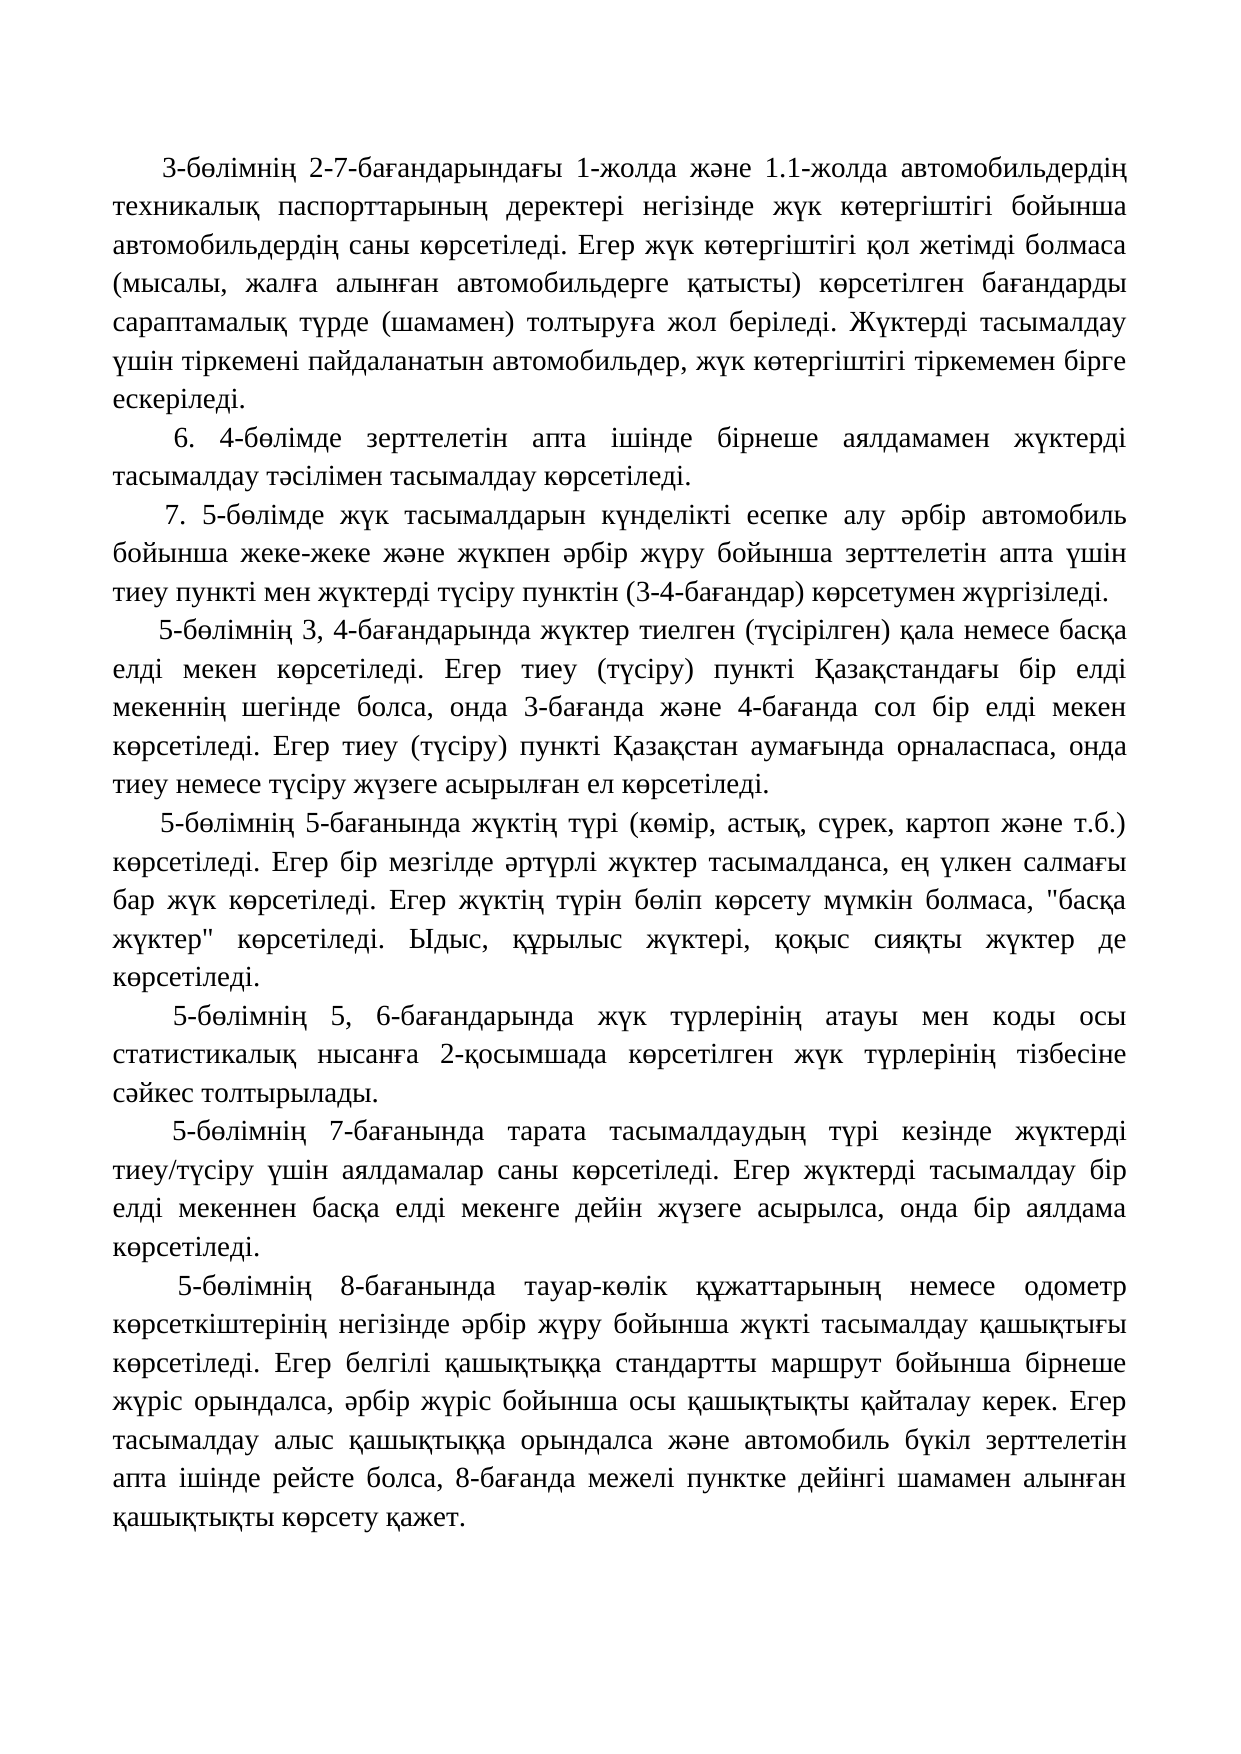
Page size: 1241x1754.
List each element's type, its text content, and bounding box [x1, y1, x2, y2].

text 7. 5-бөлімде жүк тасымалдарын күнделікті есепке алу әрбір автомобиль бойынша жеке-жеке және жүкпен әрбір жүру бойынша зерттелетін апта үшін тиеу пункті мен жүктерді түсіру пунктін (3-4-бағандар) көрсетумен жүргізіледі. [112, 497, 1128, 607]
text 5-бөлімнің 5-бағанында жүктің түрі (көмір, астық, сүрек, картоп және т.б.) көрсетіледі. Егер бір мезгілде әртүрлі жүктер тасымалданса, ең үлкен салмағы бар жүк көрсетіледі. Егер жүктің түрін бөліп көрсету мүмкін болмаса, "басқа жүктер" көрсетіледі. Ыдыс, құрылыс жүктері, қоқыс сияқты жүктер де көрсетіледі. [112, 805, 1128, 993]
text 5-бөлімнің 8-бағанында тауар-көлік құжаттарының немесе одометр көрсеткіштерінің негізінде әрбір жүру бойынша жүкті тасымалдау қашықтығы көрсетіледі. Егер белгілі қашықтыққа стандартты маршрут бойынша бірнеше жүріс орындалса, әрбір жүріс бойынша осы қашықтықты қайталау керек. Егер тасымалдау алыс қашықтыққа орындалса және автомобиль бүкіл зерттелетін апта ішінде рейсте болса, 8-бағанда межелі пунктке дейінгі шамамен алынған қашықтықты көрсету қажет. [112, 1268, 1128, 1532]
text 5-бөлімнің 3, 4-бағандарында жүктер тиелген (түсірілген) қала немесе басқа елді мекен көрсетіледі. Егер тиеу (түсіру) пункті Қазақстандағы бір елді мекеннің шегінде болса, онда 3-бағанда және 4-бағанда сол бір елді мекен көрсетіледі. Егер тиеу (түсіру) пункті Қазақстан аумағында орналаспаса, онда тиеу немесе түсіру жүзеге асырылған ел көрсетіледі. [112, 612, 1128, 800]
text 5-бөлімнің 5, 6-бағандарында жүк түрлерінің атауы мен коды осы статистикалық нысанға 2-қосымшада көрсетілген жүк түрлерінің тізбесіне сәйкес толтырылады. [112, 998, 1128, 1108]
text 6. 4-бөлімде зерттелетін апта ішінде бірнеше аялдамамен жүктерді тасымалдау тәсілімен тасымалдау көрсетіледі. [112, 420, 1128, 492]
text 5-бөлімнің 7-бағанында тарата тасымалдаудың түрі кезінде жүктерді тиеу/түсіру үшін аялдамалар саны көрсетіледі. Егер жүктерді тасымалдау бір елді мекеннен басқа елді мекенге дейін жүзеге асырылса, онда бір аялдама көрсетіледі. [112, 1113, 1128, 1263]
text 3-бөлімнің 2-7-бағандарындағы 1-жолда және 1.1-жолда автомобильдердің техникалық паспорттарының деректері негізінде жүк көтергіштігі бойынша автомобильдердің саны көрсетіледі. Егер жүк көтергіштігі қол жетімді болмаса (мысалы, жалға алынған автомобильдерге қатысты) көрсетілген бағандарды сараптамалық түрде (шамамен) толтыруға жол беріледі. Жүктерді тасымалдау үшін тіркемені пайдаланатын автомобильдер, жүк көтергіштігі тіркемемен бірге ескеріледі. [112, 150, 1128, 415]
